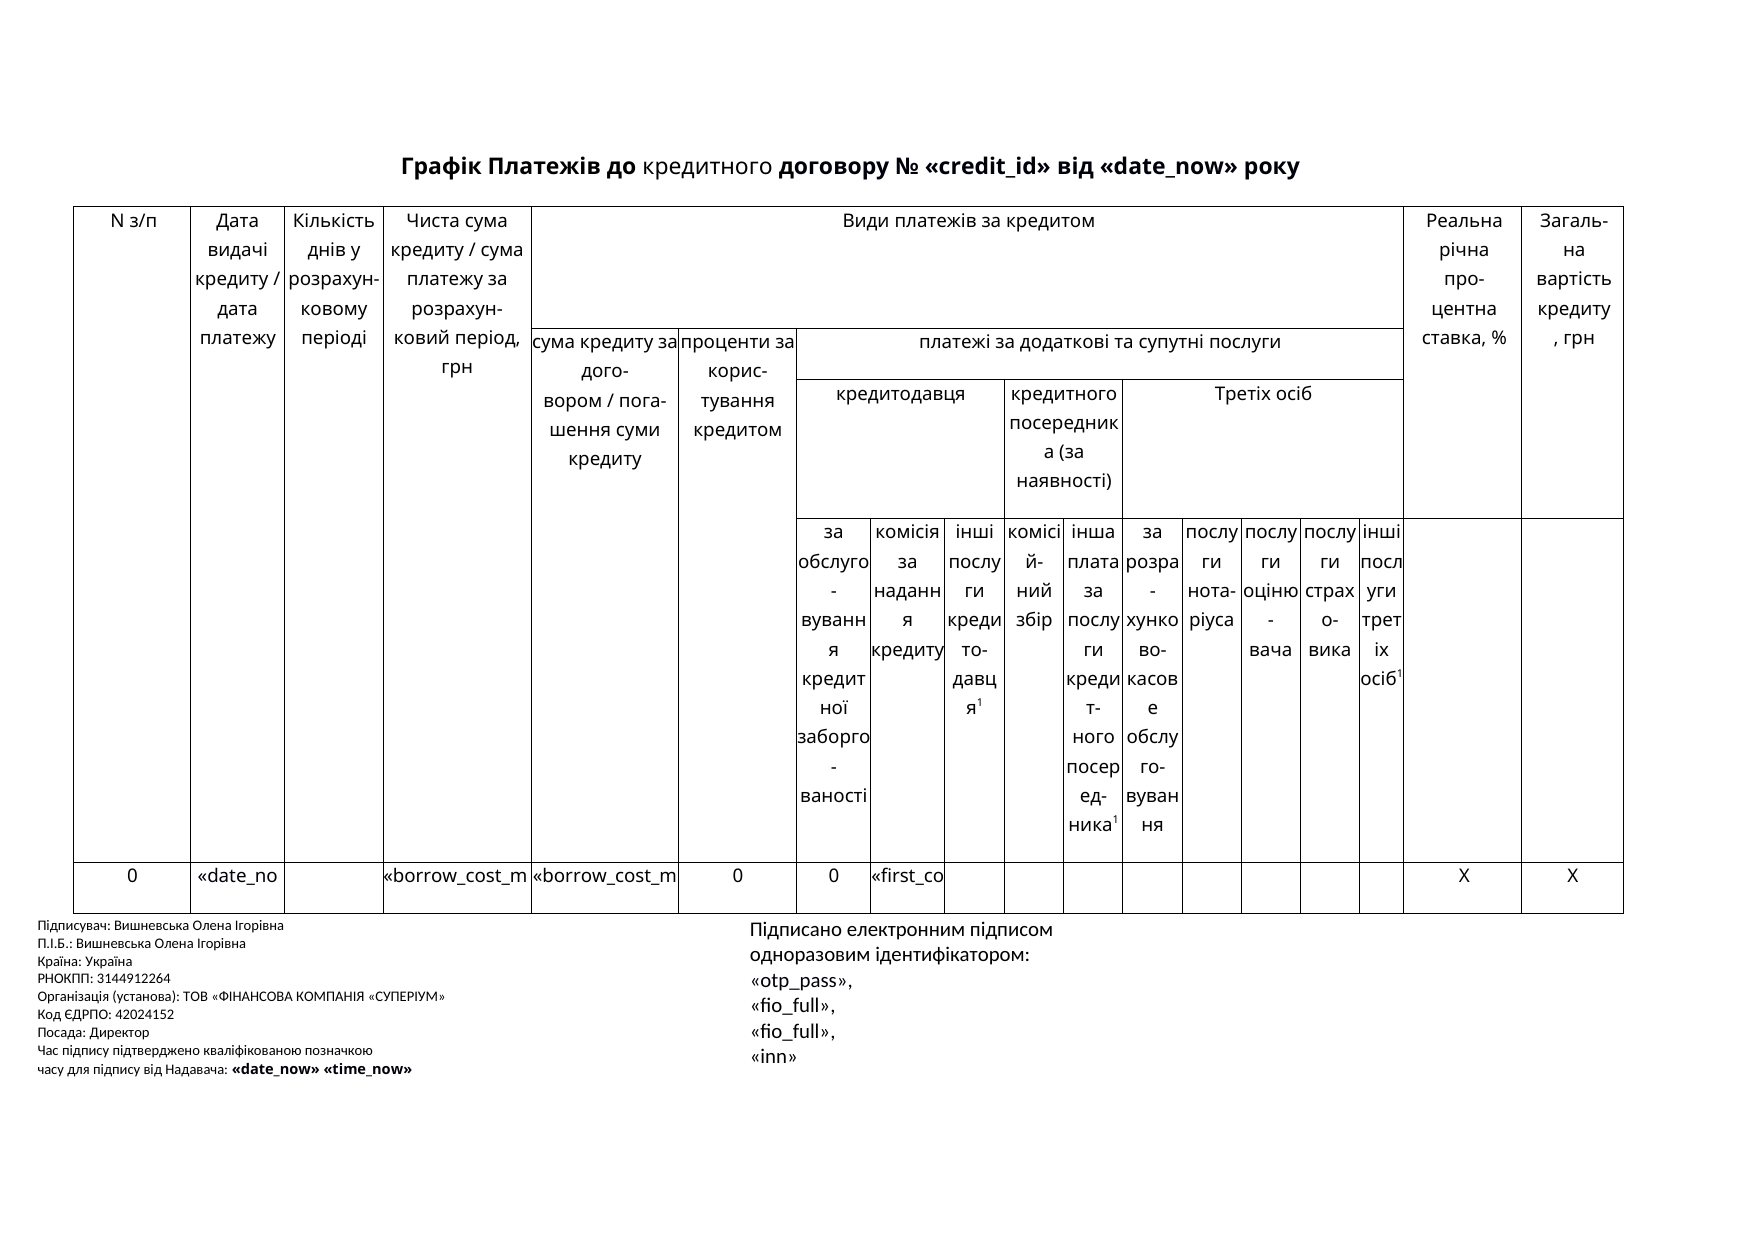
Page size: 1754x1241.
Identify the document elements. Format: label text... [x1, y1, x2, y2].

table_cell [1005, 863, 1063, 913]
table_cell «date_now» [191, 863, 284, 913]
table_cell комісій- ний збір [1005, 519, 1063, 862]
table_cell Кількість днів у розрахун- ковому періоді [285, 207, 383, 862]
table_cell Реальна річна про- центна ставка, % [1404, 207, 1521, 518]
table_cell платежі за додаткові та супутні послуги [797, 329, 1403, 379]
table_cell [1064, 863, 1122, 913]
table_cell послуги оціню- вача [1242, 519, 1300, 862]
table_cell послуги нота- ріуса [1183, 519, 1241, 862]
table_cell Х [1522, 863, 1623, 913]
table_cell інші послуги кредито- давця1 [945, 519, 1004, 862]
table_cell «first_commission» [871, 863, 944, 913]
table_cell [1242, 863, 1300, 913]
table_cell N з/п [74, 207, 190, 862]
table_cell кредитодавця [797, 380, 1004, 518]
table_cell Загаль- на вартість кредиту, грн [1522, 207, 1623, 518]
table_cell [1404, 519, 1521, 862]
table_cell [1522, 519, 1623, 862]
table_cell [1301, 863, 1359, 913]
table_cell послуги страхо- вика [1301, 519, 1359, 862]
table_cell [532, 863, 678, 913]
table_cell [1360, 863, 1403, 913]
table_cell [1123, 863, 1182, 913]
table_cell Дата видачі кредиту / дата платежу [191, 207, 284, 862]
table_cell 0 [797, 863, 870, 913]
table_cell інші послуги третіх осіб1 [1360, 519, 1403, 862]
table_cell за обслуго- вування кредитної заборго- ваності [797, 519, 870, 862]
table_cell сума кредиту за дого- вором / пога- шення суми кредиту [532, 329, 678, 862]
table_cell Види платежів за кредитом [532, 207, 1403, 327]
table_cell кредитного посередника (за наявності) [1005, 380, 1122, 518]
table_cell за розра- хунково- касове обслуго- вування [1123, 519, 1182, 862]
table_cell інша плата за послуги кредит- ного посеред- ника1 [1064, 519, 1122, 862]
table_cell [1183, 863, 1241, 913]
table_cell проценти за корис- тування кредитом [679, 329, 796, 862]
table_cell 0 [74, 863, 190, 913]
table_cell комісія за надання кредиту [871, 519, 944, 862]
table_cell Х [1404, 863, 1521, 913]
table_cell Чиста сума кредиту / сума платежу за розрахун- ковий період, грн [384, 207, 531, 862]
table_cell [945, 863, 1004, 913]
table_cell 0 [679, 863, 796, 913]
table_cell [285, 863, 383, 913]
table_header Графік Платежів до кредитного договору № «credit_id» від «date_now» року [74, 150, 1623, 206]
table_cell Третіх осіб [1123, 380, 1403, 518]
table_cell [384, 863, 531, 913]
